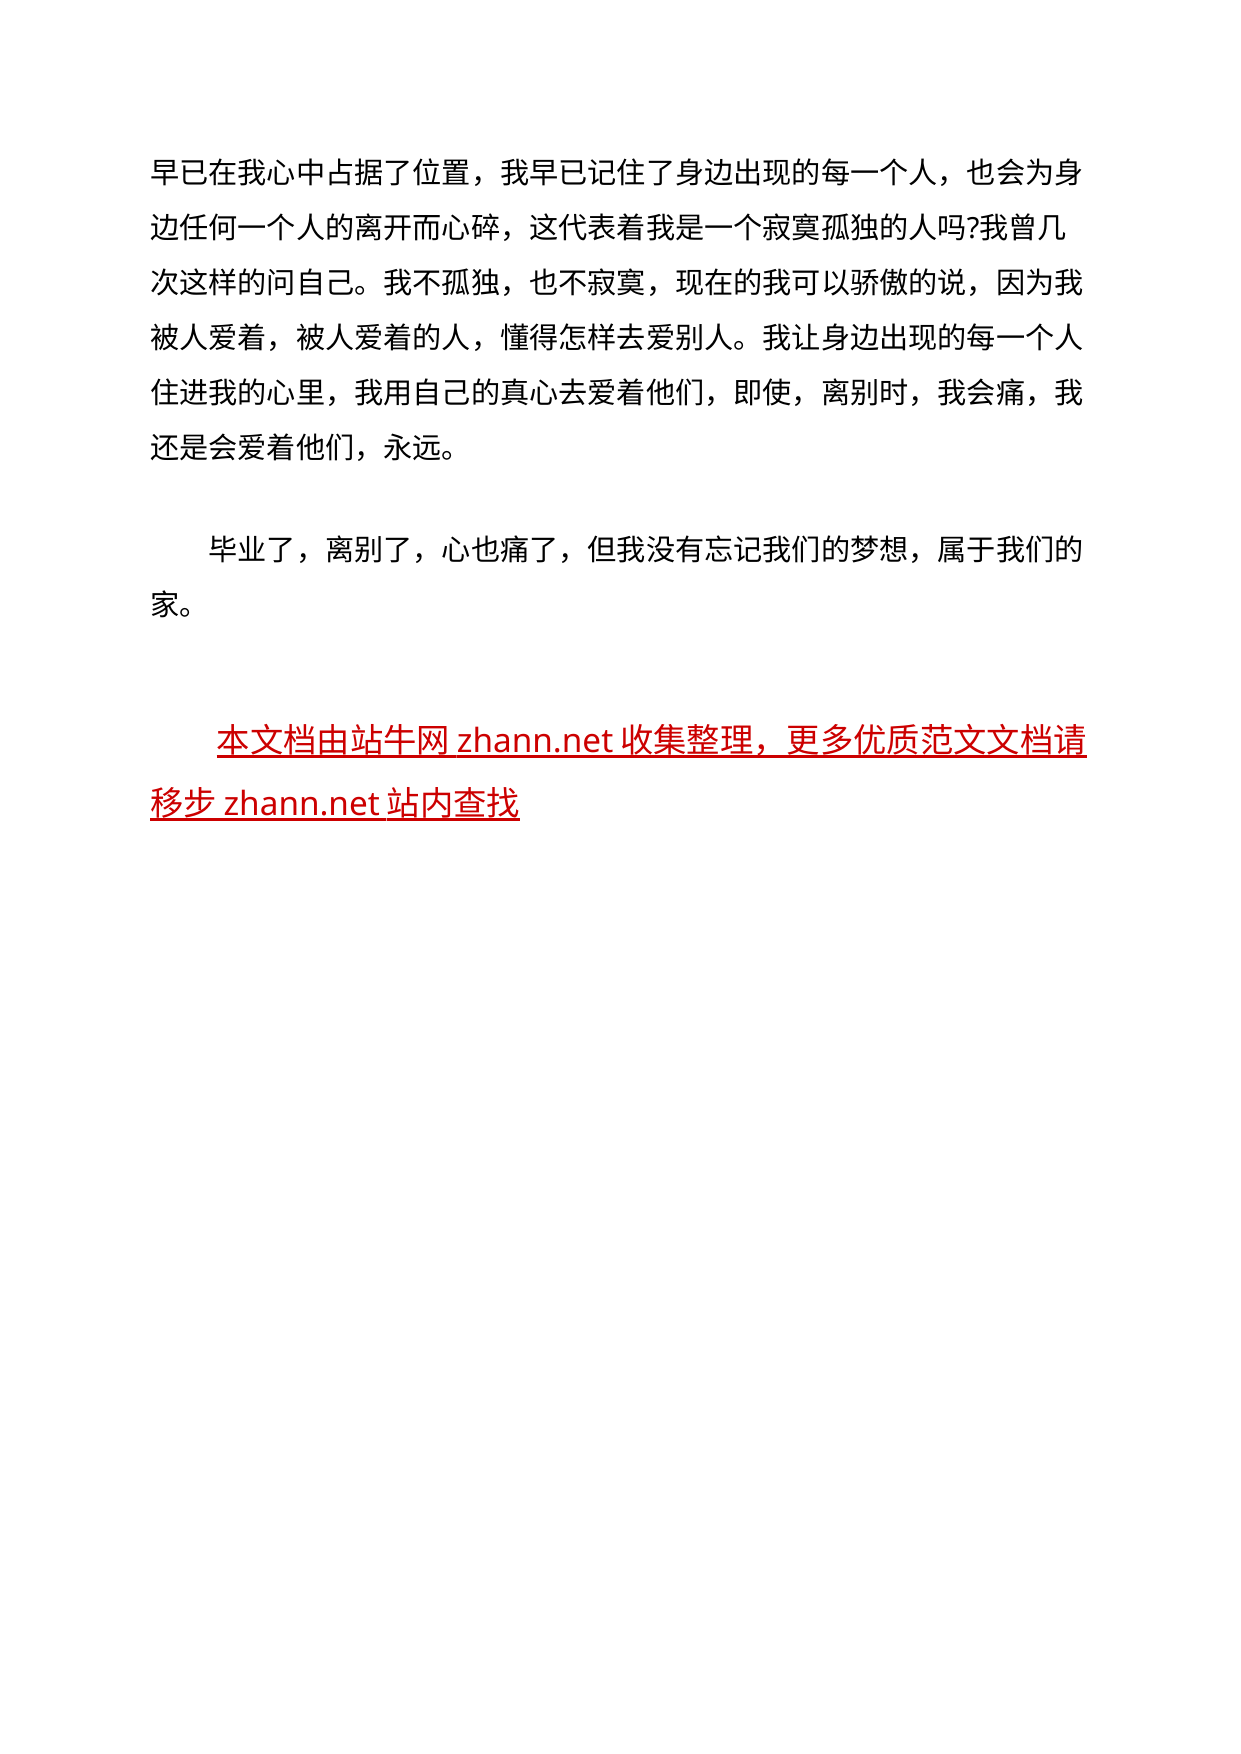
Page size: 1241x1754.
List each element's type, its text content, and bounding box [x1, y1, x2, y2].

text 本文档由站牛网zhann.net收集整理，更多优质范文文档请移步zhann.net站内查找 [150, 714, 1090, 826]
text 毕业了，离别了，心也痛了，但我没有忘记我们的梦想，属于我们的家。 [150, 526, 1090, 623]
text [150, 150, 1090, 467]
